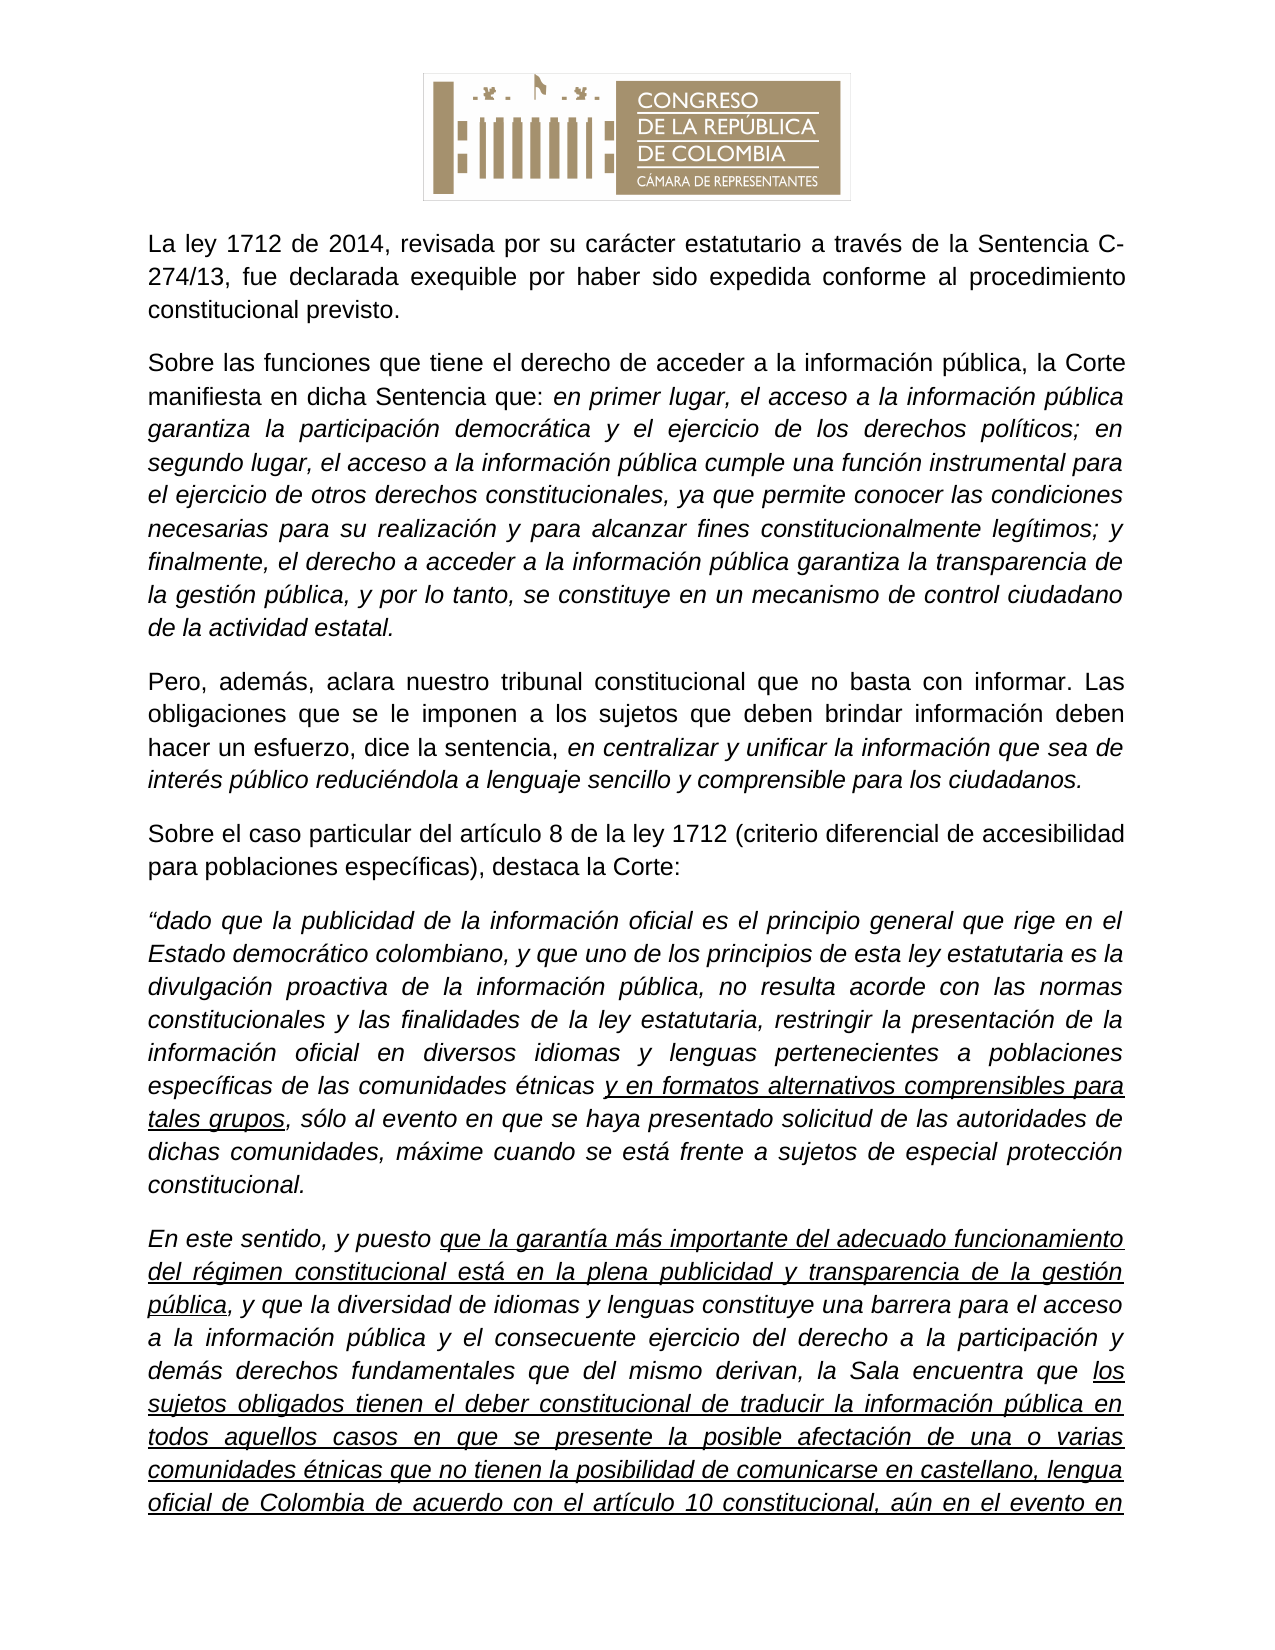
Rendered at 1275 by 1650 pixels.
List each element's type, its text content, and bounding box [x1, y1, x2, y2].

text La ley 1712 de 2014, revisada por su carácter estatutario a través de la Sentencia C-274/13, fue declarada exequible por haber sido expedida conforme al procedimiento constitucional previsto. [148, 228, 1127, 323]
text “dado que la publicidad de la información oficial es el principio general que rige en el Estado democrático colombiano, y que uno de los principios de esta ley estatutaria es la divulgación proactiva de la información pública, no resulta acorde con las normas constitucionales y las finalidades de la ley estatutaria, restringir la presentación de la información oficial en diversos idiomas y lenguas pertenecientes a poblaciones específicas de las comunidades étnicas y en formatos alternativos comprensibles para tales grupos, sólo al evento en que se haya presentado solicitud de las autoridades de dichas comunidades, máxime cuando se está frente a sujetos de especial protección constitucional. [148, 906, 1127, 1199]
text Pero, además, aclara nuestro tribunal constitucional que no basta con informar. Las obligaciones que se le imponen a los sujetos que deben brindar información deben hacer un esfuerzo, dice la sentencia, en centralizar y unificar la información que sea de interés público reduciéndola a lenguaje sencillo y comprensible para los ciudadanos. [148, 666, 1127, 794]
text Sobre las funciones que tiene el derecho de acceder a la información pública, la Corte manifiesta en dicha Sentencia que: en primer lugar, el acceso a la información pública garantiza la participación democrática y el ejercicio de los derechos políticos; en segundo lugar, el acceso a la información pública cumple una función instrumental para el ejercicio de otros derechos constitucionales, ya que permite conocer las condiciones necesarias para su realización y para alcanzar fines constitucionalmente legítimos; y finalmente, el derecho a acceder a la información pública garantiza la transparencia de la gestión pública, y por lo tanto, se constituye en un mecanismo de control ciudadano de la actividad estatal. [148, 348, 1127, 641]
text Sobre el caso particular del artículo 8 de la ley 1712 (criterio diferencial de accesibilidad para poblaciones específicas), destaca la Corte: [148, 819, 1127, 881]
picture [423, 73, 851, 201]
